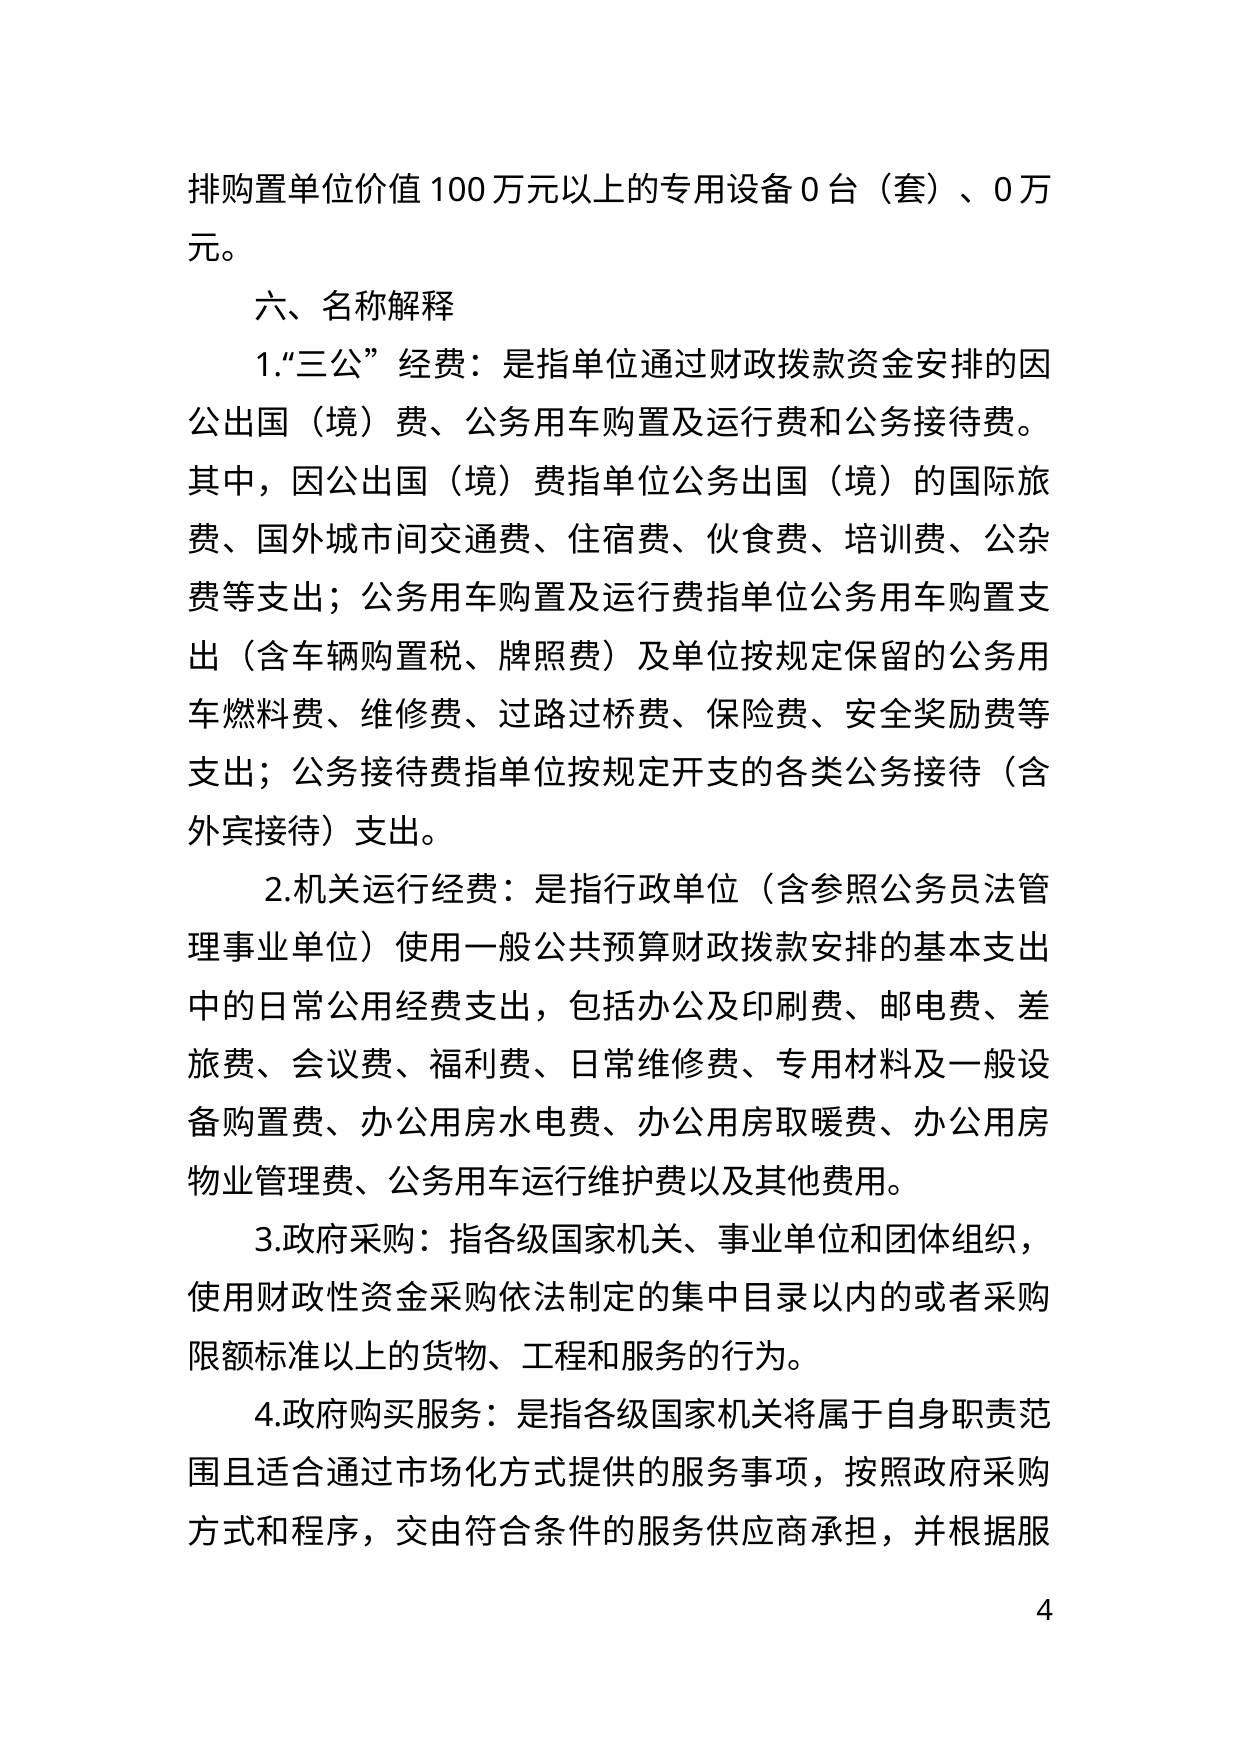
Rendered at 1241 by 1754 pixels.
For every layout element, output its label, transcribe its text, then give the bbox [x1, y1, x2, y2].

text 六、名称解释 [187, 271, 1053, 330]
text 2.机关运行经费：是指行政单位（含参照公务员法管理事业单位）使用一般公共预算财政拨款安排的基本支出中的日常公用经费支出，包括办公及印刷费、邮电费、差旅费、会议费、福利费、日常维修费、专用材料及一般设备购置费、办公用房水电费、办公用房取暖费、办公用房物业管理费、公务用车运行维护费以及其他费用。 [187, 855, 1053, 1205]
text 1.“三公”经费：是指单位通过财政拨款资金安排的因公出国（境）费、公务用车购置及运行费和公务接待费。其中，因公出国（境）费指单位公务出国（境）的国际旅费、国外城市间交通费、住宿费、伙食费、培训费、公杂费等支出；公务用车购置及运行费指单位公务用车购置支出（含车辆购置税、牌照费）及单位按规定保留的公务用车燃料费、维修费、过路过桥费、保险费、安全奖励费等支出；公务接待费指单位按规定开支的各类公务接待（含外宾接待）支出。 [187, 330, 1053, 855]
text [187, 155, 1053, 271]
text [187, 1380, 1053, 1555]
text 3.政府采购：指各级国家机关、事业单位和团体组织，使用财政性资金采购依法制定的集中目录以内的或者采购限额标准以上的货物、工程和服务的行为。 [187, 1205, 1053, 1380]
